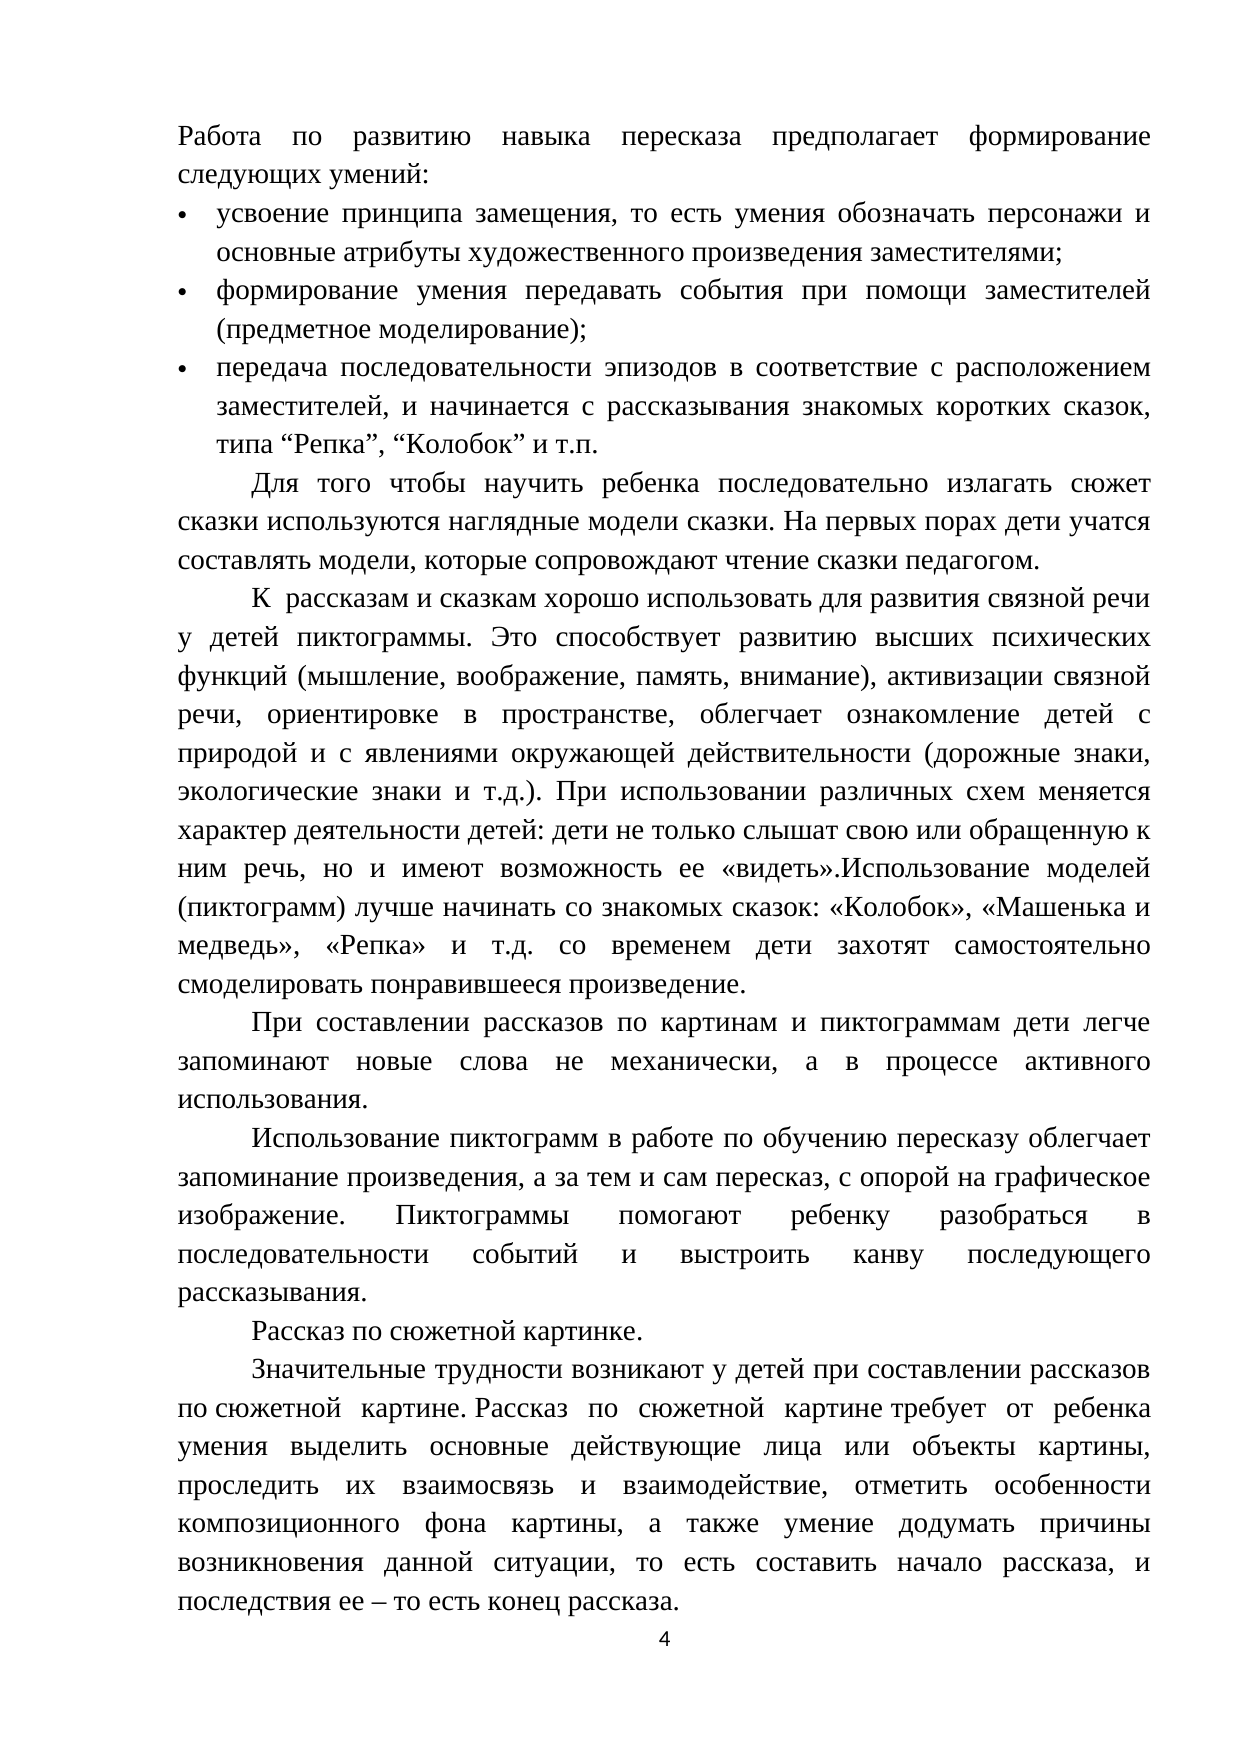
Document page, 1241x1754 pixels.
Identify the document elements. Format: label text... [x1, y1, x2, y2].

list формирование умения передавать события при помощи заместителей (предметное моделирование); [179, 272, 1152, 344]
text К рассказам и сказкам хорошо использовать для развития связной речи у детей пиктограммы. Это способствует развитию высших психических функций (мышление, воображение, память, внимание), активизации связной речи, ориентировке в пространстве, облегчает ознакомление детей с природой и с явлениями окружающей действительности (дорожные знаки, экологические знаки и т.д.). При использовании различных схем меняется характер деятельности детей: дети не только слышат свою или обращенную к ним речь, но и имеют возможность ее «видеть».Использование моделей (пиктограмм) лучше начинать со знакомых сказок: «Колобок», «Машенька и медведь», «Репка» и т.д. со временем дети захотят самостоятельно смоделировать понравившееся произведение. [177, 581, 1152, 999]
text При составлении рассказов по картинам и пиктограммам дети легче запоминают новые слова не механически, а в процессе активного использования. [177, 1004, 1152, 1115]
text Работа по развитию навыка пересказа предполагает формирование следующих умений: [177, 118, 1152, 190]
list усвоение принципа замещения, то есть умения обозначать персонажи и основные атрибуты художественного произведения заместителями; [179, 195, 1152, 267]
text Для того чтобы научить ребенка последовательно излагать сюжет сказки используются наглядные модели сказки. На первых порах дети учатся составлять модели, которые сопровождают чтение сказки педагогом. [177, 465, 1152, 576]
text Использование пиктограмм в работе по обучению пересказу облегчает запоминание произведения, а за тем и сам пересказ, с опорой на графическое изображение. Пиктограммы помогают ребенку разобраться в последовательности событий и выстроить канву последующего рассказывания. [177, 1120, 1152, 1308]
text Рассказ по сюжетной картинке. [177, 1313, 1152, 1346]
list передача последовательности эпизодов в соответствие с расположением заместителей, и начинается с рассказывания знакомых коротких сказок, типа “Репка”, “Колобок” и т.п. [179, 349, 1152, 460]
text Значительные трудности возникают у детей при составлении рассказов по сюжетной картине. Рассказ по сюжетной картине требует от ребенка умения выделить основные действующие лица или объекты картины, проследить их взаимосвязь и взаимодействие, отметить особенности композиционного фона картины, а также умение додумать причины возникновения данной ситуации, то есть составить начало рассказа, и последствия ее – то есть конец рассказа. [177, 1351, 1152, 1616]
